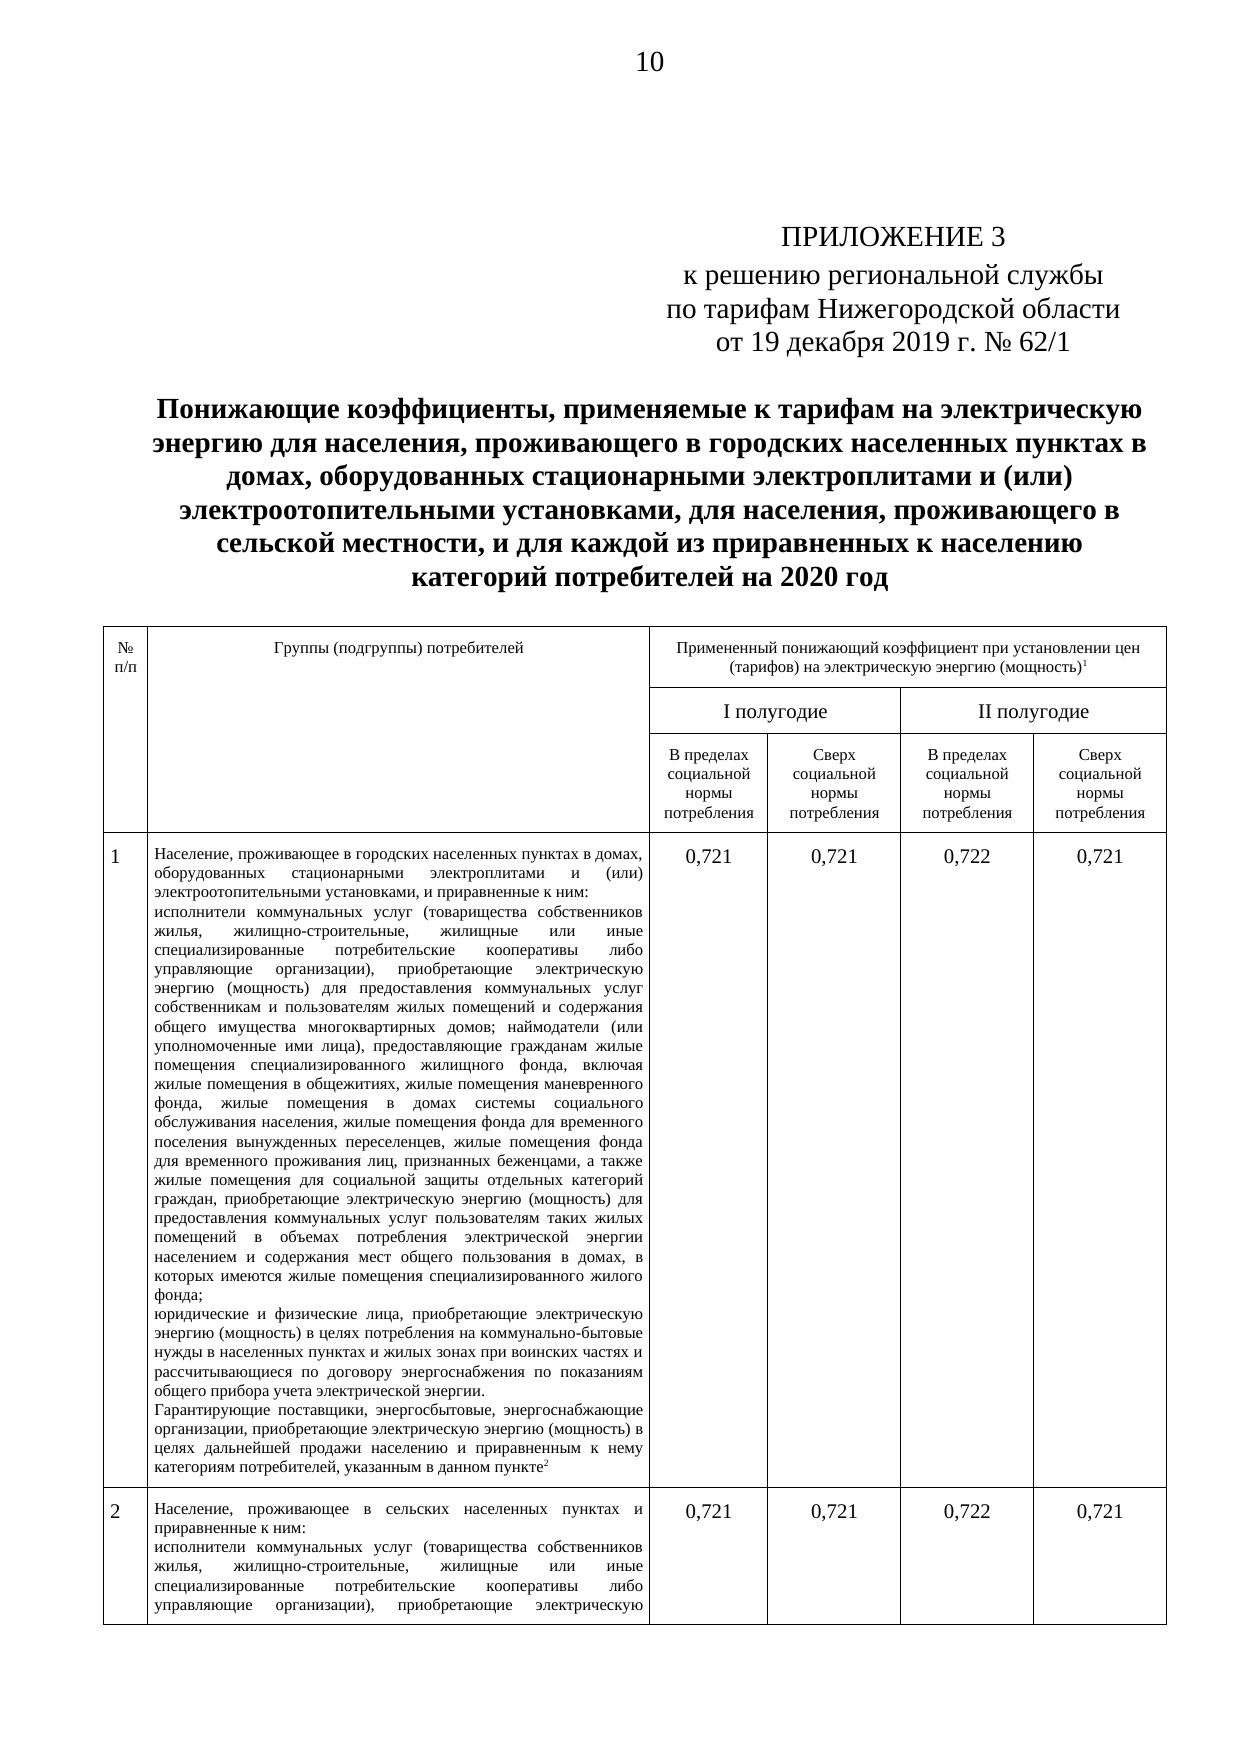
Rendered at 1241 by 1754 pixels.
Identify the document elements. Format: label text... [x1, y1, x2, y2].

text к решению региональной службы [635, 257, 1152, 291]
table_cell 0,721 [1034, 1488, 1166, 1624]
table_cell 0,721 [768, 833, 900, 1487]
table_cell 0,721 [650, 833, 767, 1487]
table_header Примененный понижающий коэффициент при установлении цен (тарифов) на электрическую энергию (мощность)1 [650, 627, 1166, 687]
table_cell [148, 1488, 649, 1624]
table_cell Сверх социальной нормы потребления [1034, 734, 1166, 832]
table_cell Сверх социальной нормы потребления [768, 734, 900, 832]
table_header Группы (подгруппы) потребителей [148, 627, 649, 832]
table_cell 0,721 [1034, 833, 1166, 1487]
table_cell II полугодие [901, 688, 1166, 733]
table_cell Население, проживающее в городских населенных пунктах в домах, оборудованных стационарными электроплитами и (или) электроотопительными установками, и приравненные к ним: исполнители коммунальных услуг (товарищества собственников жилья, жилищно-строительные, жилищные или иные специализированные потребительские кооперативы либо управляющие организации), приобретающие электрическую энергию (мощность) для предоставления коммунальных услуг собственникам и пользователям жилых помещений и содержания общего имущества многоквартирных домов; наймодатели (или уполномоченные ими лица), предоставляющие гражданам жилые помещения специализированного жилищного фонда, включая жилые помещения в общежитиях, жилые помещения маневренного фонда, жилые помещения в домах системы социального обслуживания населения, жилые помещения фонда для временного поселения вынужденных переселенцев, жилые помещения фонда для временного проживания лиц, признанных беженцами, а также жилые помещения для социальной защиты отдельных категорий граждан, приобретающие электрическую энергию (мощность) для предоставления коммунальных услуг пользователям таких жилых помещений в объемах потребления электрической энергии населением и содержания мест общего пользования в домах, в которых имеются жилые помещения специализированного жилого фонда; юридические и физические лица, приобретающие электрическую энергию (мощность) в целях потребления на коммунально-бытовые нужды в населенных пунктах и жилых зонах при воинских частях и рассчитывающиеся по договору энергоснабжения по показаниям общего прибора учета электрической энергии. Гарантирующие поставщики, энергосбытовые, энергоснабжающие организации, приобретающие электрическую энергию (мощность) в целях дальнейшей продажи населению и приравненным к нему категориям потребителей, указанным в данном пункте2 [148, 833, 649, 1487]
table_cell I полугодие [650, 688, 900, 733]
text по тарифам Нижегородской области [635, 291, 1152, 324]
table_cell 0,721 [650, 1488, 767, 1624]
table_cell В пределах социальной нормы потребления [901, 734, 1033, 832]
table_cell 2 [104, 1488, 147, 1624]
text Понижающие коэффициенты, применяемые к тарифам на электрическую энергию для населения, проживающего в городских населенных пунктах в домах, оборудованных стационарными электроплитами и (или) электроотопительными установками, для населения, проживающего в сельской местности, и для каждой из приравненных к населению категорий потребителей на 2020 год [148, 391, 1152, 593]
text ПРИЛОЖЕНИЕ 3 [635, 219, 1152, 252]
table_cell 0,722 [901, 1488, 1033, 1624]
table_cell В пределах социальной нормы потребления [650, 734, 767, 832]
table_cell 1 [104, 833, 147, 1487]
table_header № п/п [104, 627, 147, 832]
table_cell 0,721 [768, 1488, 900, 1624]
table_cell 0,722 [901, 833, 1033, 1487]
text от 19 декабря 2019 г. № 62/1 [635, 324, 1152, 358]
